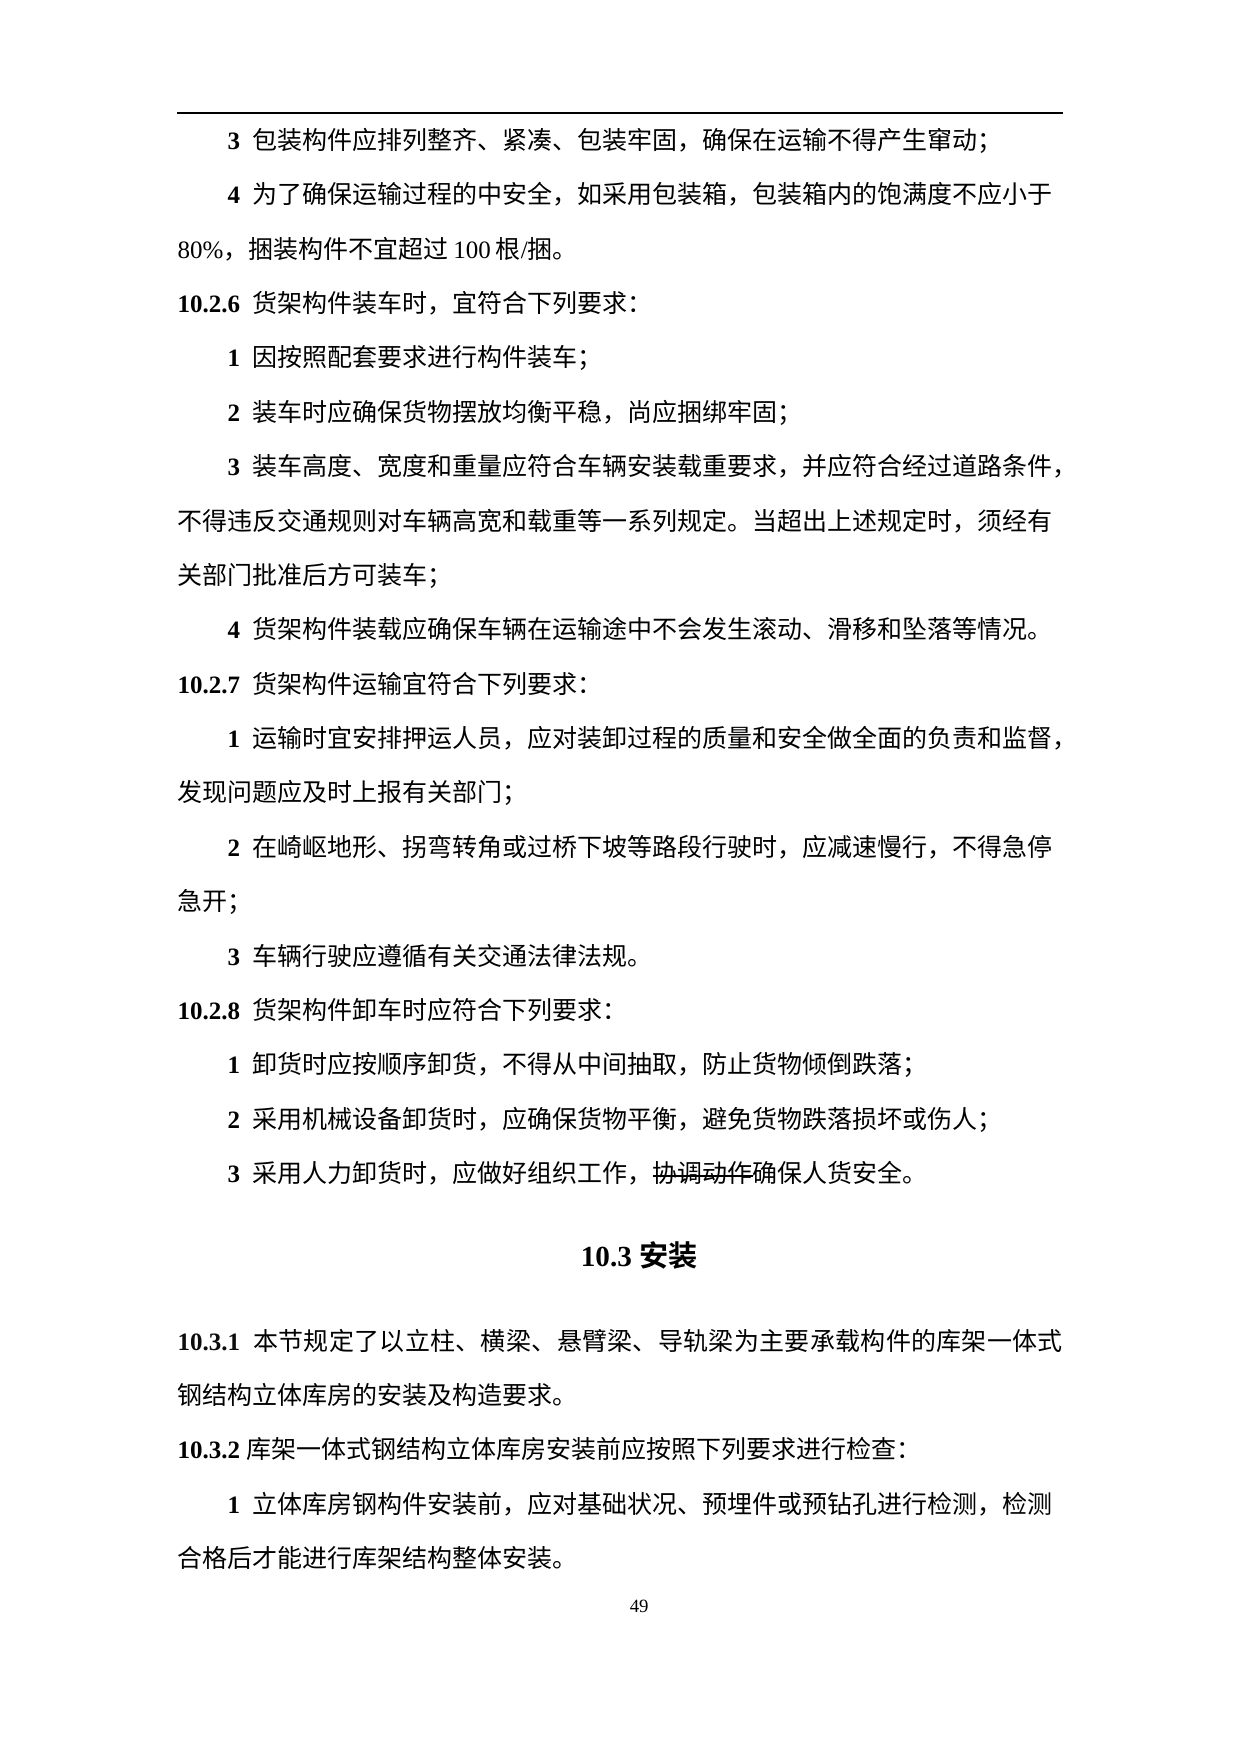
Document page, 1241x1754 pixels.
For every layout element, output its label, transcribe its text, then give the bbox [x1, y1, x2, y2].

text 2 采用机械设备卸货时，应确保货物平衡，避免货物跌落损坏或伤人； [177, 1099, 1063, 1135]
text 1 因按照配套要求进行构件装车； [177, 338, 1063, 374]
text 10.3 安装 [177, 1233, 1063, 1275]
text 4 为了确保运输过程的中安全，如采用包装箱，包装箱内的饱满度不应小于80%，捆装构件不宜超过100根/捆。 [177, 175, 1063, 265]
text 10.2.8 货架构件卸车时应符合下列要求： [177, 990, 1063, 1027]
text 1 立体库房钢构件安装前，应对基础状况、预埋件或预钻孔进行检测，检测合格后才能进行库架结构整体安装。 [177, 1484, 1063, 1575]
text 2 在崎岖地形、拐弯转角或过桥下坡等路段行驶时，应减速慢行，不得急停急开； [177, 827, 1063, 918]
text 10.3.2 库架一体式钢结构立体库房安装前应按照下列要求进行检查： [177, 1430, 1063, 1466]
text 3 装车高度、宽度和重量应符合车辆安装载重要求，并应符合经过道路条件，不得违反交通规则对车辆高宽和载重等一系列规定。当超出上述规定时，须经有关部门批准后方可装车； [177, 447, 1063, 592]
text 3 车辆行驶应遵循有关交通法律法规。 [177, 936, 1063, 972]
text 10.2.6 货架构件装车时，宜符合下列要求： [177, 283, 1063, 320]
text 2 装车时应确保货物摆放均衡平稳，尚应捆绑牢固； [177, 392, 1063, 428]
text 1 运输时宜安排押运人员，应对装卸过程的质量和安全做全面的负责和监督，发现问题应及时上报有关部门； [177, 718, 1063, 809]
text 3 采用人力卸货时，应做好组织工作，协调动作确保人货安全。 [177, 1153, 1063, 1190]
text 3 包装构件应排列整齐、紧凑、包装牢固，确保在运输不得产生窜动； [177, 120, 1063, 157]
text 1 卸货时应按顺序卸货，不得从中间抽取，防止货物倾倒跌落； [177, 1045, 1063, 1081]
text 4 货架构件装载应确保车辆在运输途中不会发生滚动、滑移和坠落等情况。 [177, 610, 1063, 646]
text 10.2.7 货架构件运输宜符合下列要求： [177, 664, 1063, 700]
text 10.3.1 本节规定了以立柱、横梁、悬臂梁、导轨梁为主要承载构件的库架一体式钢结构立体库房的安装及构造要求。 [177, 1321, 1063, 1412]
